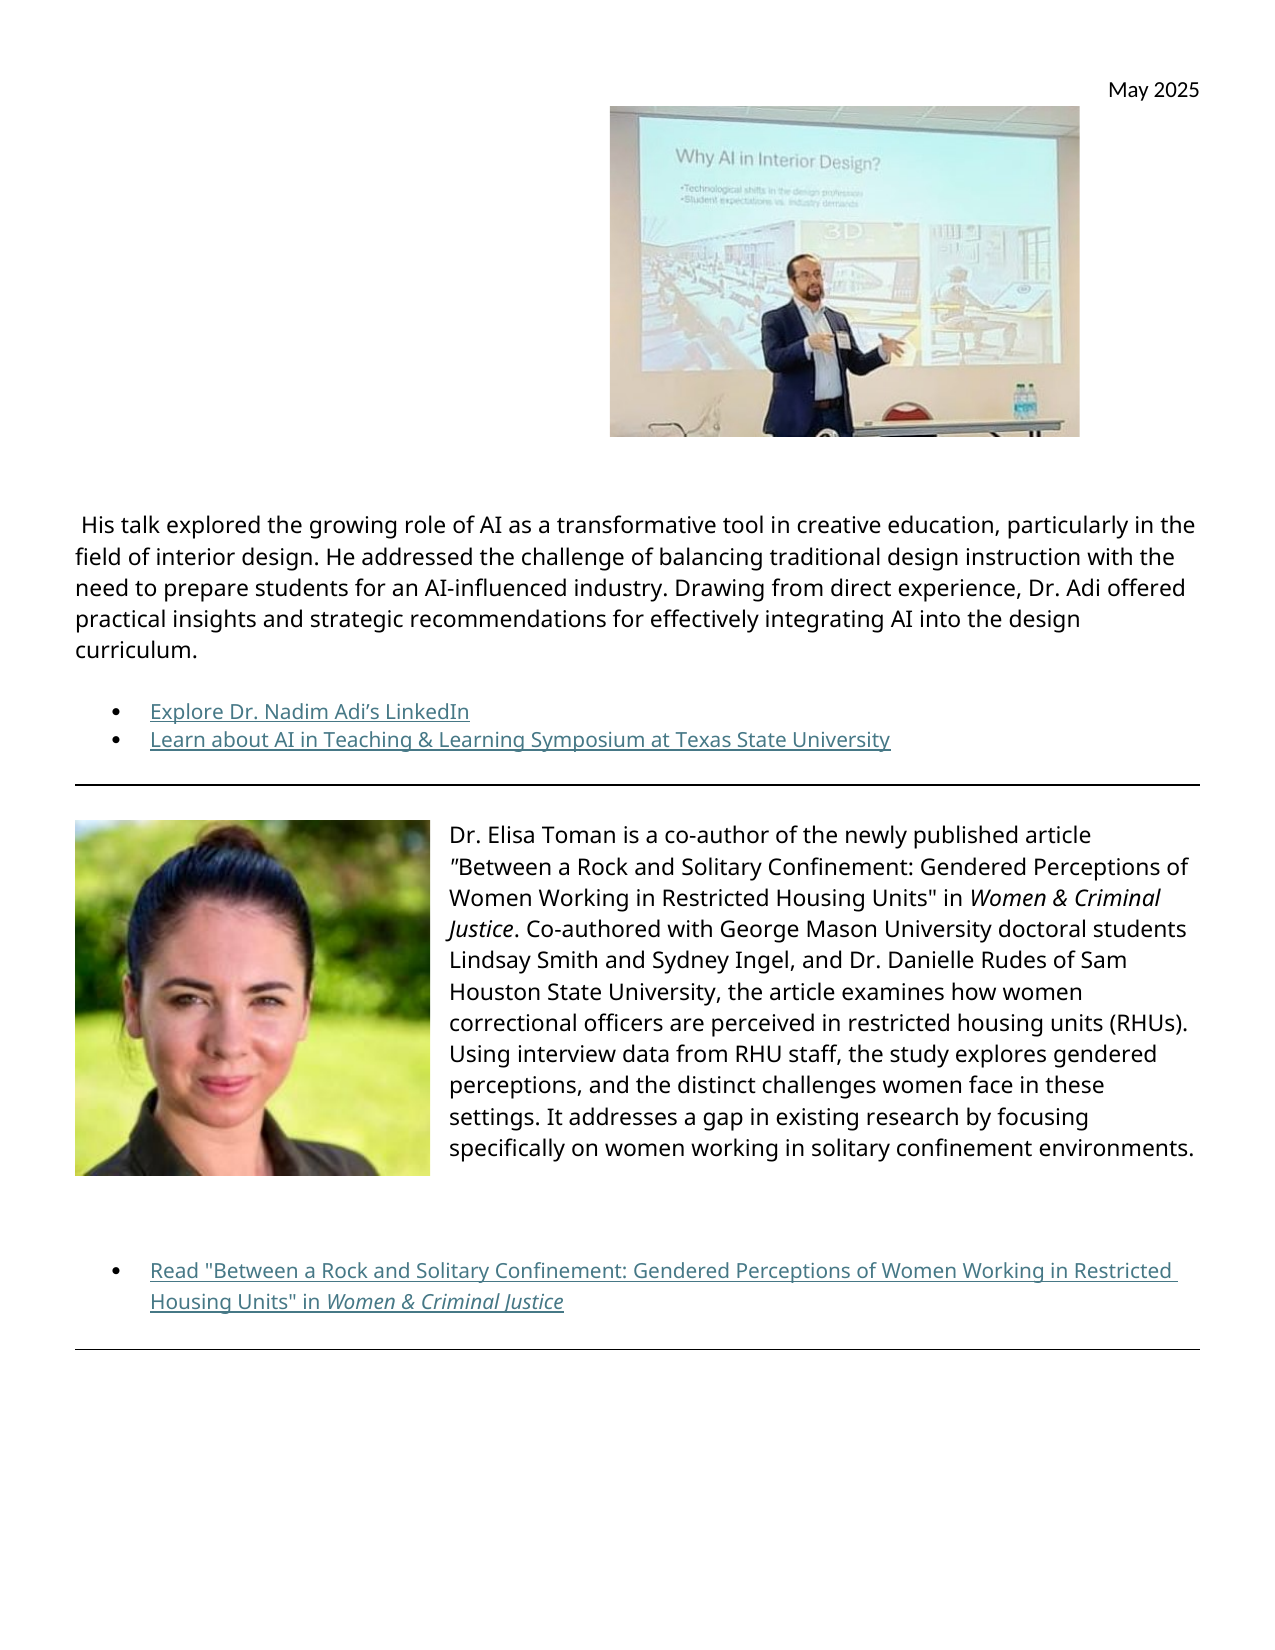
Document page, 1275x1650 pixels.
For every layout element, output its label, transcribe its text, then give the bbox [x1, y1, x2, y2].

picture [75, 820, 431, 1176]
list Learn about AI in Teaching & Learning Symposium at Texas State University [112, 725, 1200, 754]
picture [609, 106, 1080, 437]
list Explore Dr. Nadim Adi’s LinkedIn [112, 697, 1200, 725]
list Read "Between a Rock and Solitary Confinement: Gendered Perceptions of Women Working in Restricted Housing Units" in Women & Criminal Justice [112, 1256, 1200, 1316]
text His talk explored the growing role of AI as a transformative tool in creative education, particularly in the field of interior design. He addressed the challenge of balancing traditional design instruction with the need to prepare students for an AI-influenced industry. Drawing from direct experience, Dr. Adi offered practical insights and strategic recommendations for effectively integrating AI into the design curriculum. [75, 509, 1200, 666]
